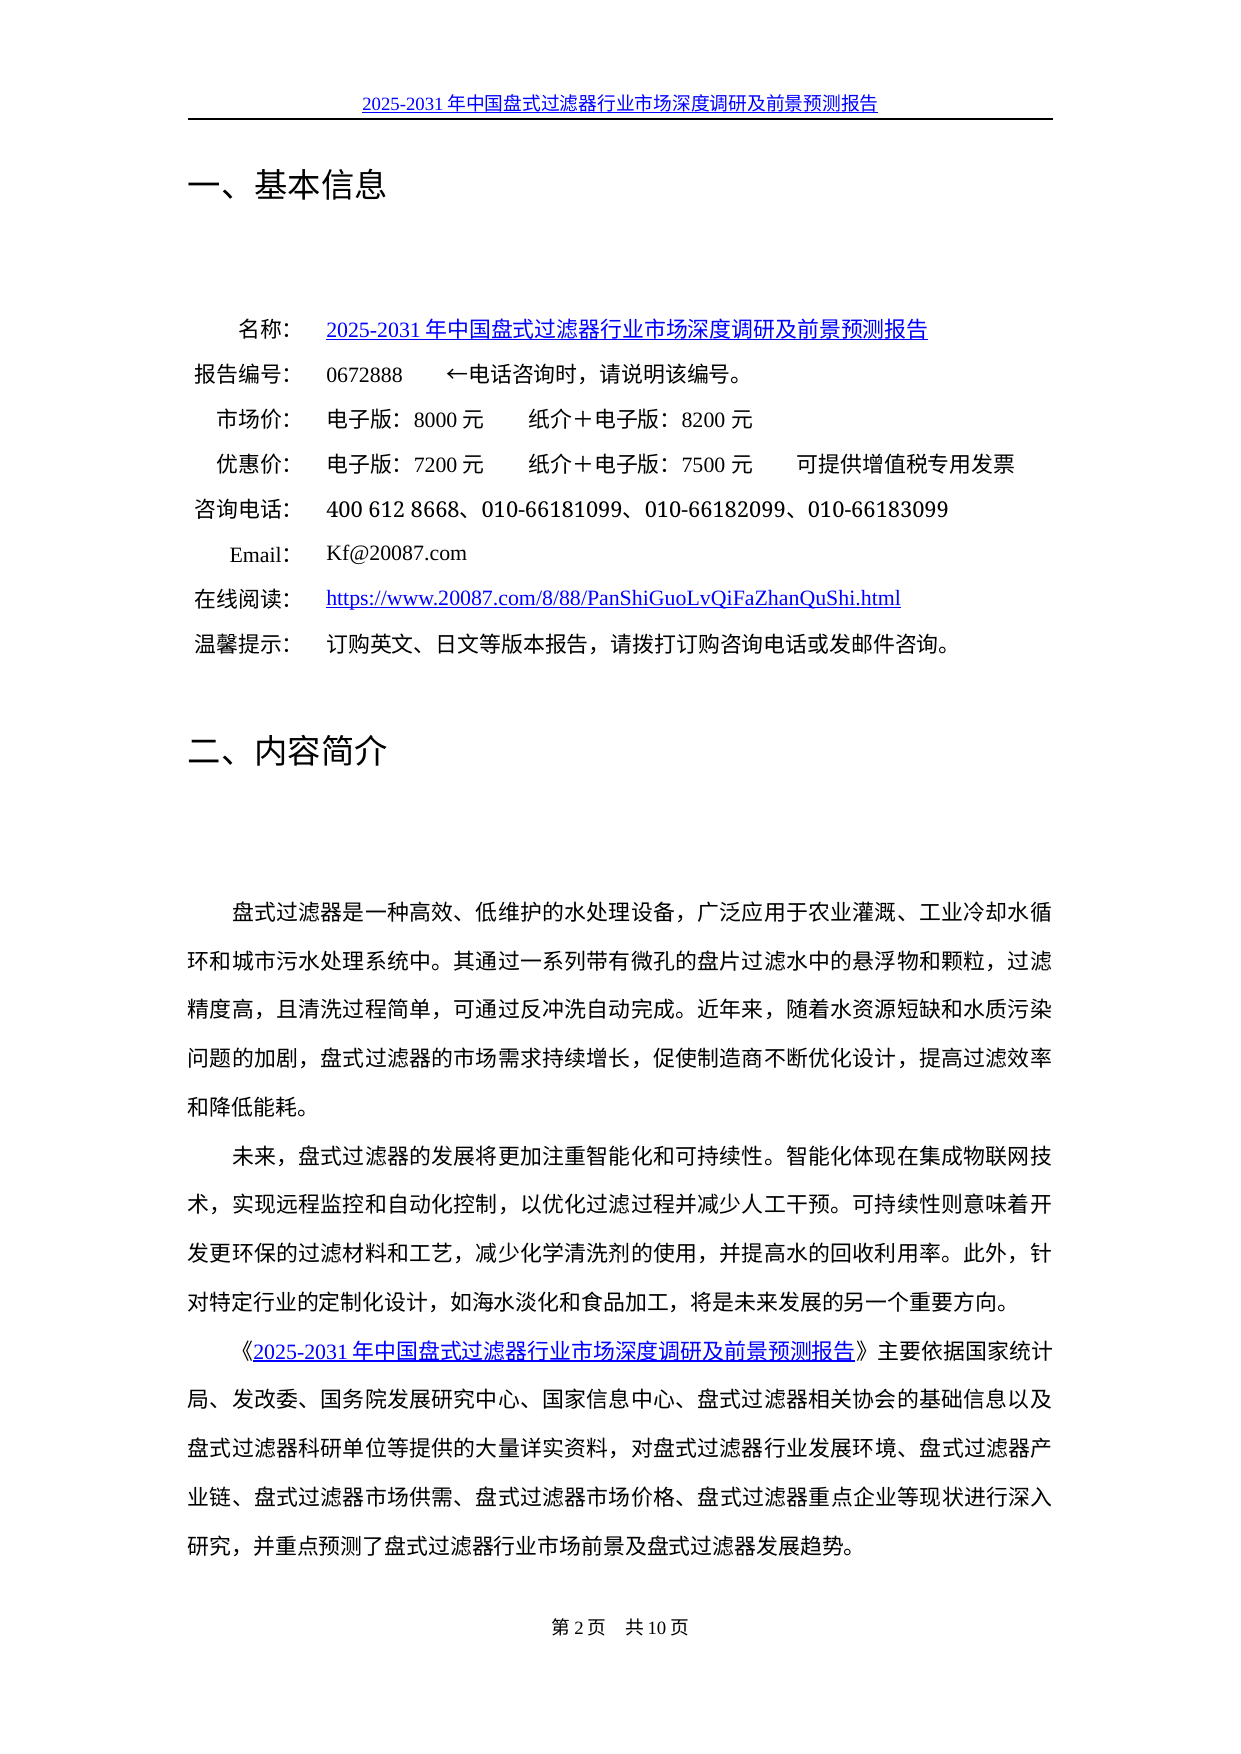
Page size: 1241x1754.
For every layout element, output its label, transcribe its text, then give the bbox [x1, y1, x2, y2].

table_cell 报告编号： [167, 357, 315, 402]
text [187, 894, 1053, 1561]
table_cell 优惠价： [167, 447, 315, 492]
table_cell 温馨提示： [167, 627, 315, 672]
table_cell 电子版：8000 元 纸介＋电子版：8200 元 [315, 402, 1073, 447]
table_cell 市场价： [167, 402, 315, 447]
title 一、基本信息 [187, 150, 1053, 215]
table_header 2025-2031年中国盘式过滤器行业市场深度调研及前景预测报告 [315, 312, 1073, 357]
table_header 名称： [167, 312, 315, 357]
table_cell 订购英文、日文等版本报告，请拨打订购咨询电话或发邮件咨询。 [315, 627, 1073, 672]
table_cell 在线阅读： [167, 582, 315, 627]
table_cell 0672888 ←电话咨询时，请说明该编号。 [315, 357, 1073, 402]
table_cell 咨询电话： [167, 492, 315, 537]
table_cell Kf@20087.com [315, 537, 1073, 582]
table_cell Email： [167, 537, 315, 582]
table_cell [315, 582, 1073, 627]
title 二、内容简介 [187, 717, 1053, 782]
table_cell 400 612 8668、010-66181099、010-66182099、010-66183099 [315, 492, 1073, 537]
table_cell 电子版：7200 元 纸介＋电子版：7500 元 可提供增值税专用发票 [315, 447, 1073, 492]
